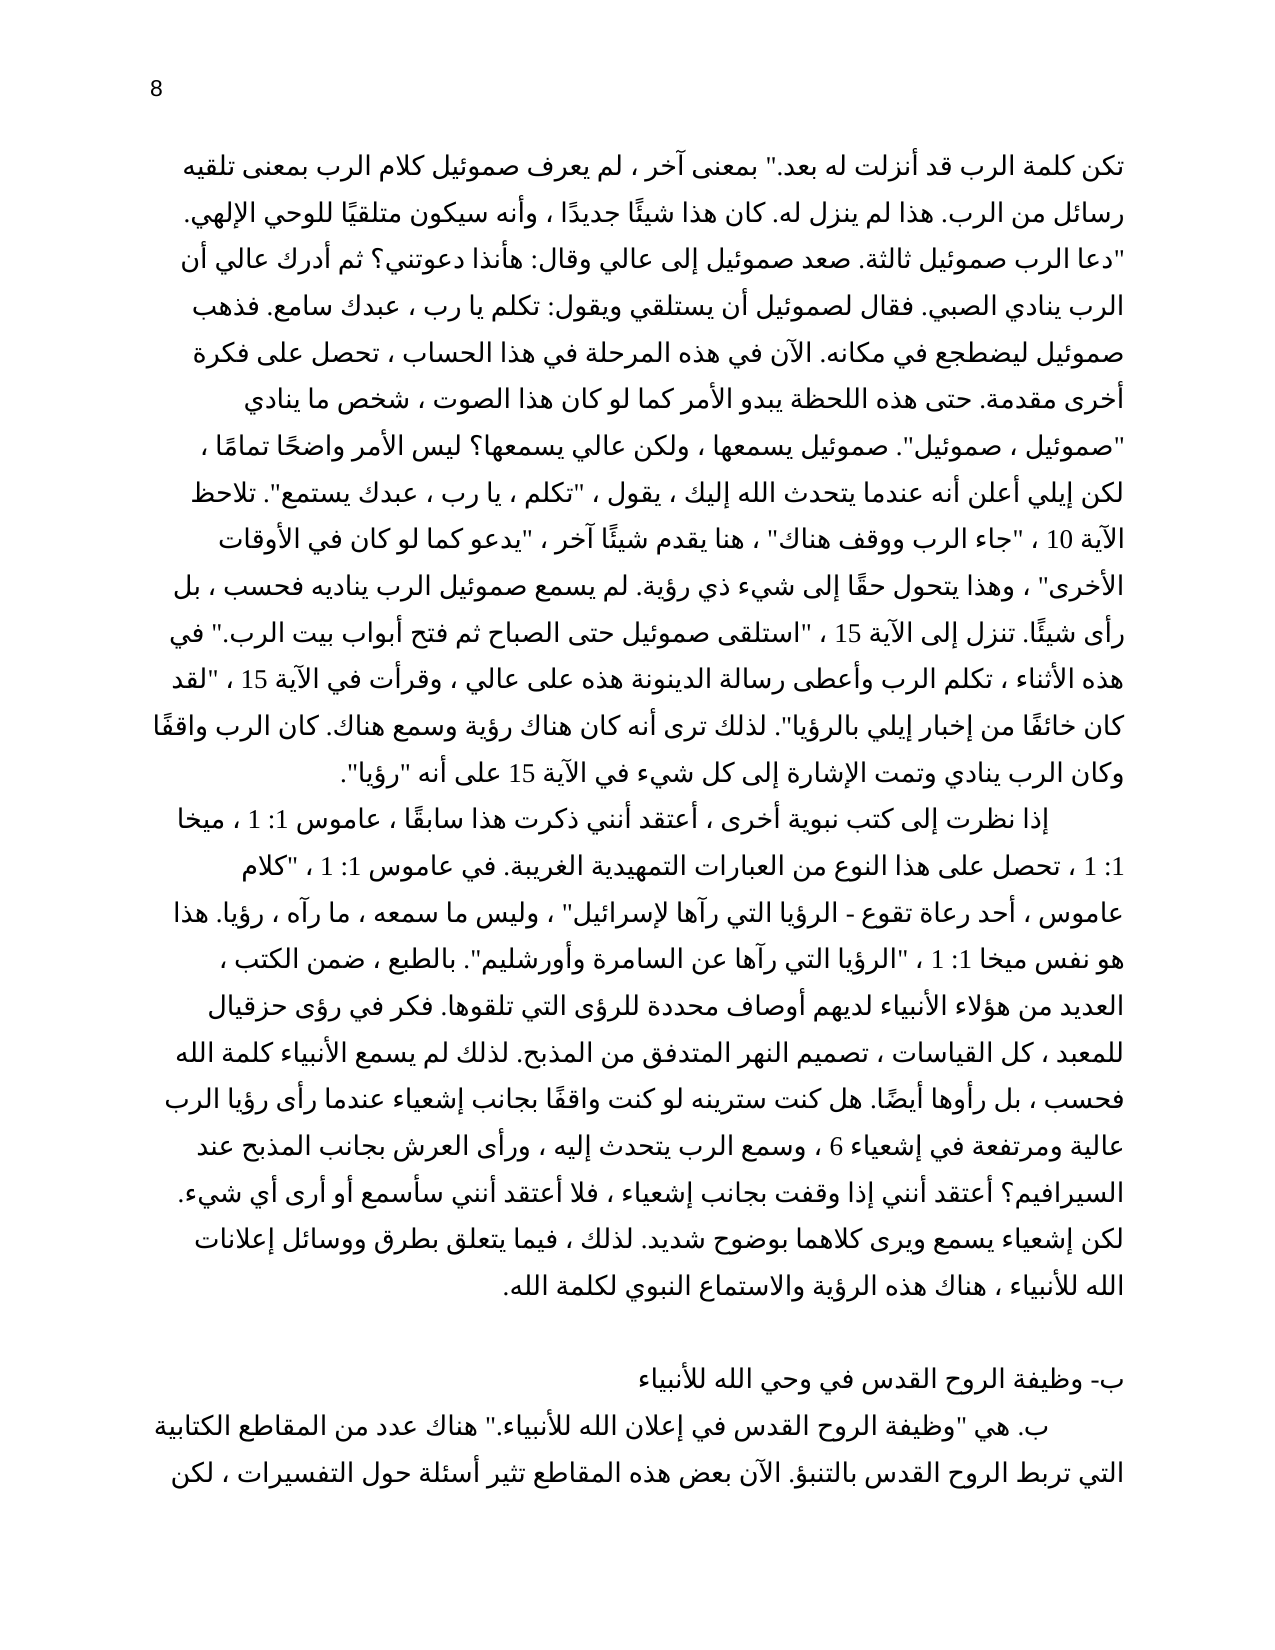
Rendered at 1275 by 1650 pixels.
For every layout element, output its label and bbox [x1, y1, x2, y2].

text [150, 150, 1125, 1488]
